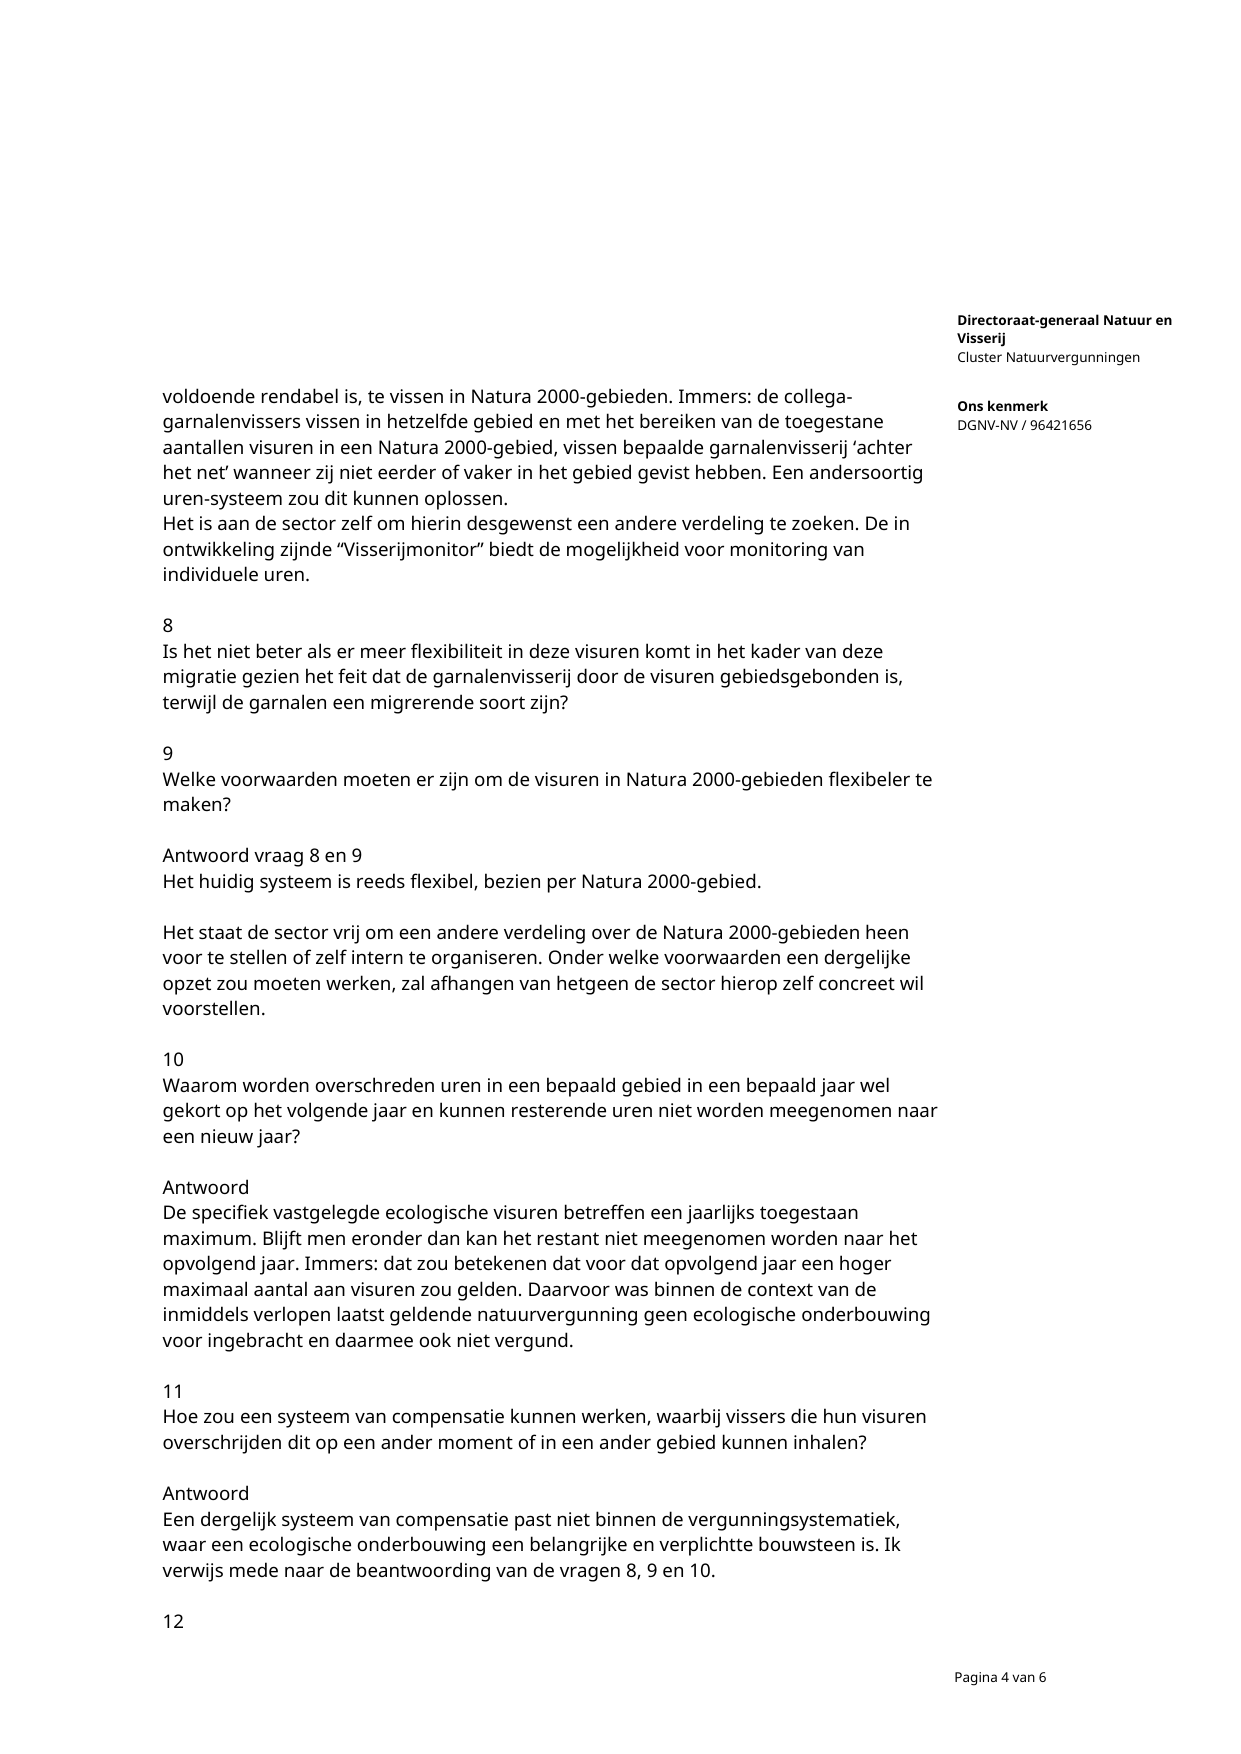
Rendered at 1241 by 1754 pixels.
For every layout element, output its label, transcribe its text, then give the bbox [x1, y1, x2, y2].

text 10 [162, 1047, 947, 1072]
text Antwoord [162, 1480, 947, 1506]
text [162, 383, 947, 511]
text Welke voorwaarden moeten er zijn om de visuren in Natura 2000-gebieden flexibeler te maken? [162, 766, 947, 842]
text 8 [162, 613, 947, 638]
text Waarom worden overschreden uren in een bepaald gebied in een bepaald jaar wel gekort op het volgende jaar en kunnen resterende uren niet worden meegenomen naar een nieuw jaar? [162, 1072, 947, 1174]
text Het huidig systeem is reeds flexibel, bezien per Natura 2000-gebied. [162, 868, 947, 893]
text Antwoord vraag 8 en 9 [162, 842, 947, 868]
text 12 [162, 1608, 947, 1633]
text Antwoord [162, 1174, 947, 1200]
text Hoe zou een systeem van compensatie kunnen werken, waarbij vissers die hun visuren overschrijden dit op een ander moment of in een ander gebied kunnen inhalen? [162, 1404, 947, 1480]
text Is het niet beter als er meer flexibiliteit in deze visuren komt in het kader van deze migratie gezien het feit dat de garnalenvisserij door de visuren gebiedsgebonden is, terwijl de garnalen een migrerende soort zijn? [162, 638, 947, 740]
text Het is aan de sector zelf om hierin desgewenst een andere verdeling te zoeken. De in ontwikkeling zijnde “Visserijmonitor” biedt de mogelijkheid voor monitoring van individuele uren. [162, 511, 947, 587]
text 9 [162, 740, 947, 766]
text Een dergelijk systeem van compensatie past niet binnen de vergunningsystematiek, waar een ecologische onderbouwing een belangrijke en verplichtte bouwsteen is. Ik verwijs mede naar de beantwoording van de vragen 8, 9 en 10. [162, 1506, 947, 1582]
text Het staat de sector vrij om een andere verdeling over de Natura 2000-gebieden heen voor te stellen of zelf intern te organiseren. Onder welke voorwaarden een dergelijke opzet zou moeten werken, zal afhangen van hetgeen de sector hierop zelf concreet wil voorstellen. [162, 919, 947, 1021]
text 11 [162, 1378, 947, 1404]
text De specifiek vastgelegde ecologische visuren betreffen een jaarlijks toegestaan maximum. Blijft men eronder dan kan het restant niet meegenomen worden naar het opvolgend jaar. Immers: dat zou betekenen dat voor dat opvolgend jaar een hoger maximaal aantal aan visuren zou gelden. Daarvoor was binnen de context van de inmiddels verlopen laatst geldende natuurvergunning geen ecologische onderbouwing voor ingebracht en daarmee ook niet vergund. [162, 1200, 947, 1353]
